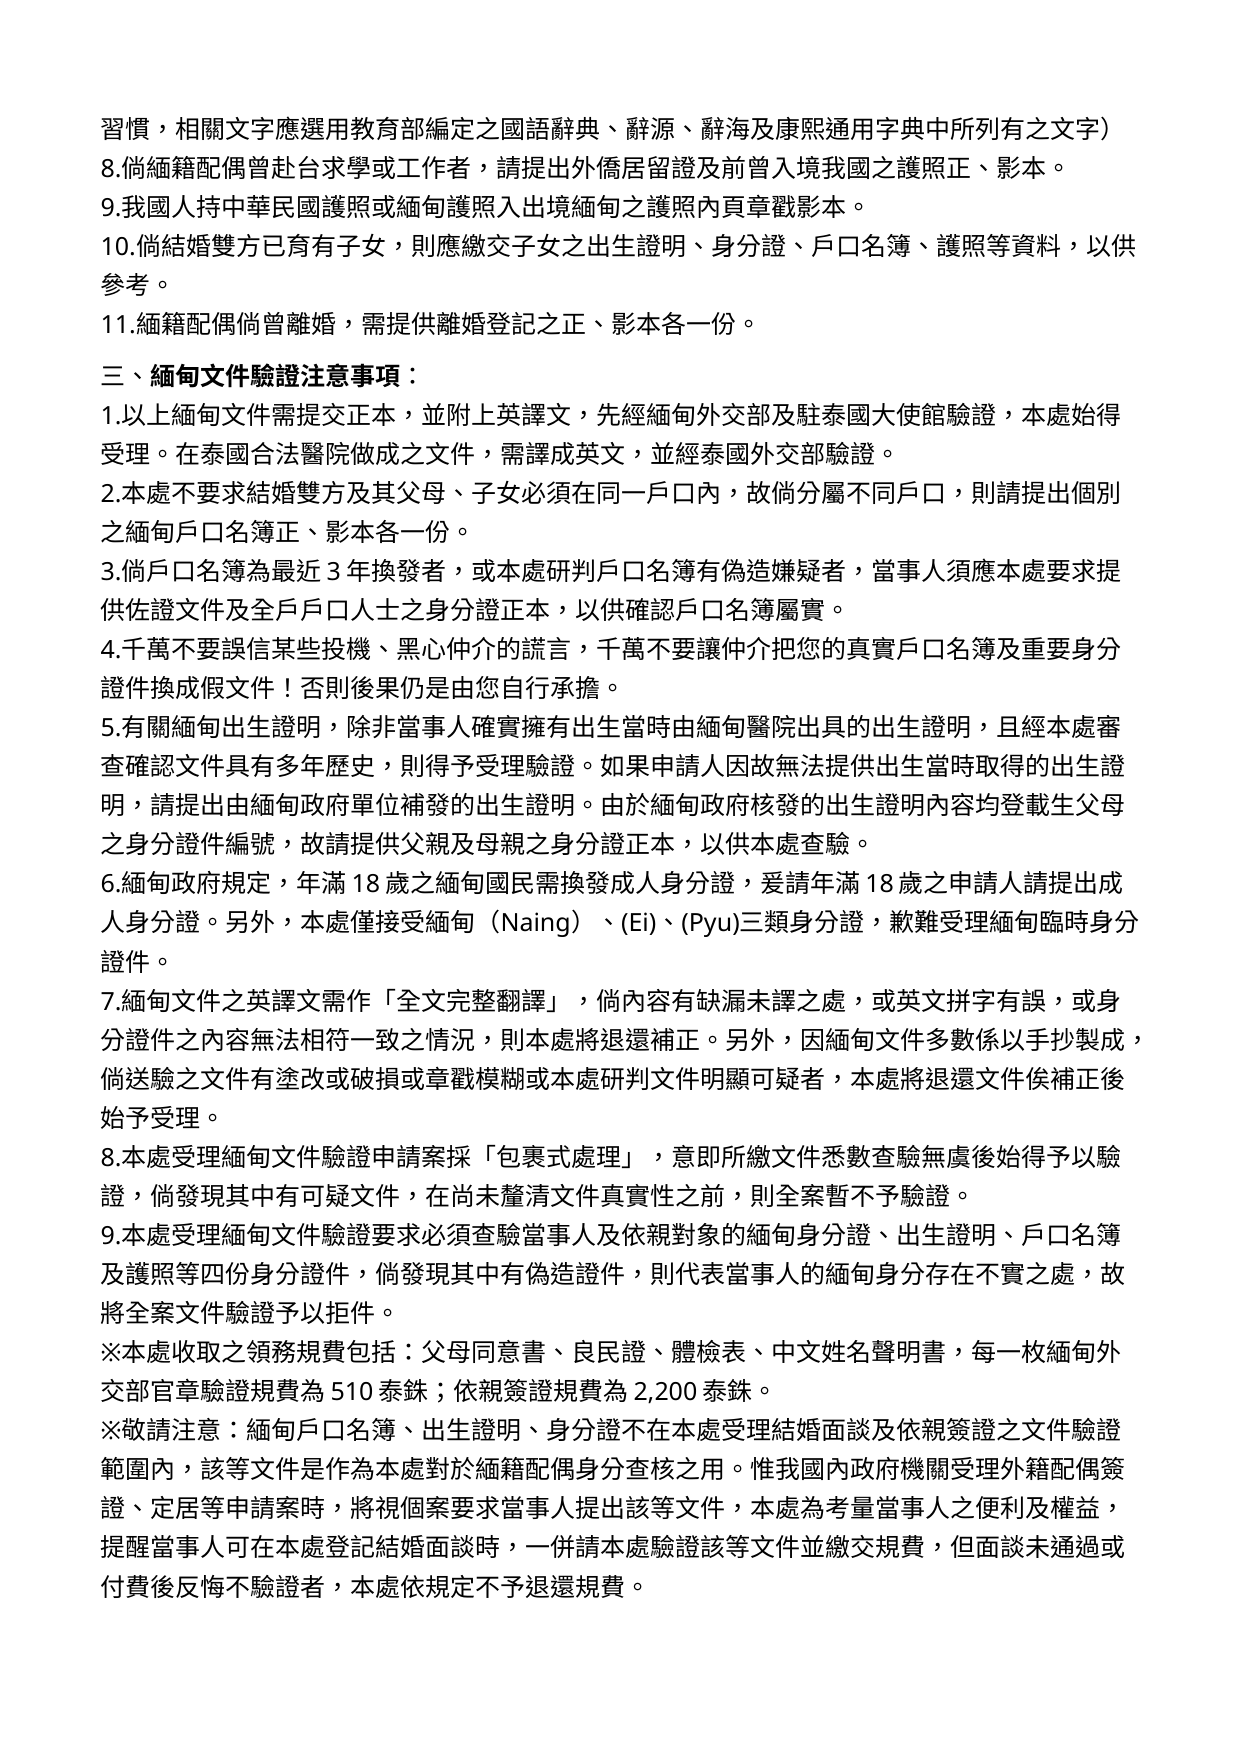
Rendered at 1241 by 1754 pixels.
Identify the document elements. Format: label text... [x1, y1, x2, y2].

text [100, 106, 1140, 341]
text 三、緬甸文件驗證注意事項： 1.以上緬甸文件需提交正本，並附上英譯文，先經緬甸外交部及駐泰國大使館驗證，本處始得受理。在泰國合法醫院做成之文件，需譯成英文，並經泰國外交部驗證。 2.本處不要求結婚雙方及其父母、子女必須在同一戶口內，故倘分屬不同戶口，則請提出個別之緬甸戶口名簿正、影本各一份。 3.倘戶口名簿為最近3年換發者，或本處研判戶口名簿有偽造嫌疑者，當事人須應本處要求提供佐證文件及全戶戶口人士之身分證正本，以供確認戶口名簿屬實。 4.千萬不要誤信某些投機、黑心仲介的謊言，千萬不要讓仲介把您的真實戶口名簿及重要身分證件換成假文件！否則後果仍是由您自行承擔。 5.有關緬甸出生證明，除非當事人確實擁有出生當時由緬甸醫院出具的出生證明，且經本處審查確認文件具有多年歷史，則得予受理驗證。如果申請人因故無法提供出生當時取得的出生證明，請提出由緬甸政府單位補發的出生證明。由於緬甸政府核發的出生證明內容均登載生父母之身分證件編號，故請提供父親及母親之身分證正本，以供本處查驗。 6.緬甸政府規定，年滿18歲之緬甸國民需換發成人身分證，爰請年滿18歲之申請人請提出成人身分證。另外，本處僅接受緬甸（Naing）、(Ei)、(Pyu)三類身分證，歉難受理緬甸臨時身分證件。 7.緬甸文件之英譯文需作「全文完整翻譯」，倘內容有缺漏未譯之處，或英文拼字有誤，或身分證件之內容無法相符一致之情況，則本處將退還補正。另外，因緬甸文件多數係以手抄製成，倘送驗之文件有塗改或破損或章戳模糊或本處研判文件明顯可疑者，本處將退還文件俟補正後始予受理。 8.本處受理緬甸文件驗證申請案採「包裹式處理」，意即所繳文件悉數查驗無虞後始得予以驗證，倘發現其中有可疑文件，在尚未釐清文件真實性之前，則全案暫不予驗證。 9.本處受理緬甸文件驗證要求必須查驗當事人及依親對象的緬甸身分證、出生證明、戶口名簿及護照等四份身分證件，倘發現其中有偽造證件，則代表當事人的緬甸身分存在不實之處，故將全案文件驗證予以拒件。 ※本處收取之領務規費包括：父母同意書、良民證、體檢表、中文姓名聲明書，每一枚緬甸外交部官章驗證規費為510泰銖；依親簽證規費為2,200泰銖。 ※敬請注意：緬甸戶口名簿、出生證明、身分證不在本處受理結婚面談及依親簽證之文件驗證範圍內，該等文件是作為本處對於緬籍配偶身分查核之用。惟我國內政府機關受理外籍配偶簽證、定居等申請案時，將視個案要求當事人提出該等文件，本處為考量當事人之便利及權益，提醒當事人可在本處登記結婚面談時，一併請本處驗證該等文件並繳交規費，但面談未通過或付費後反悔不驗證者，本處依規定不予退還規費。 [100, 353, 1140, 1603]
